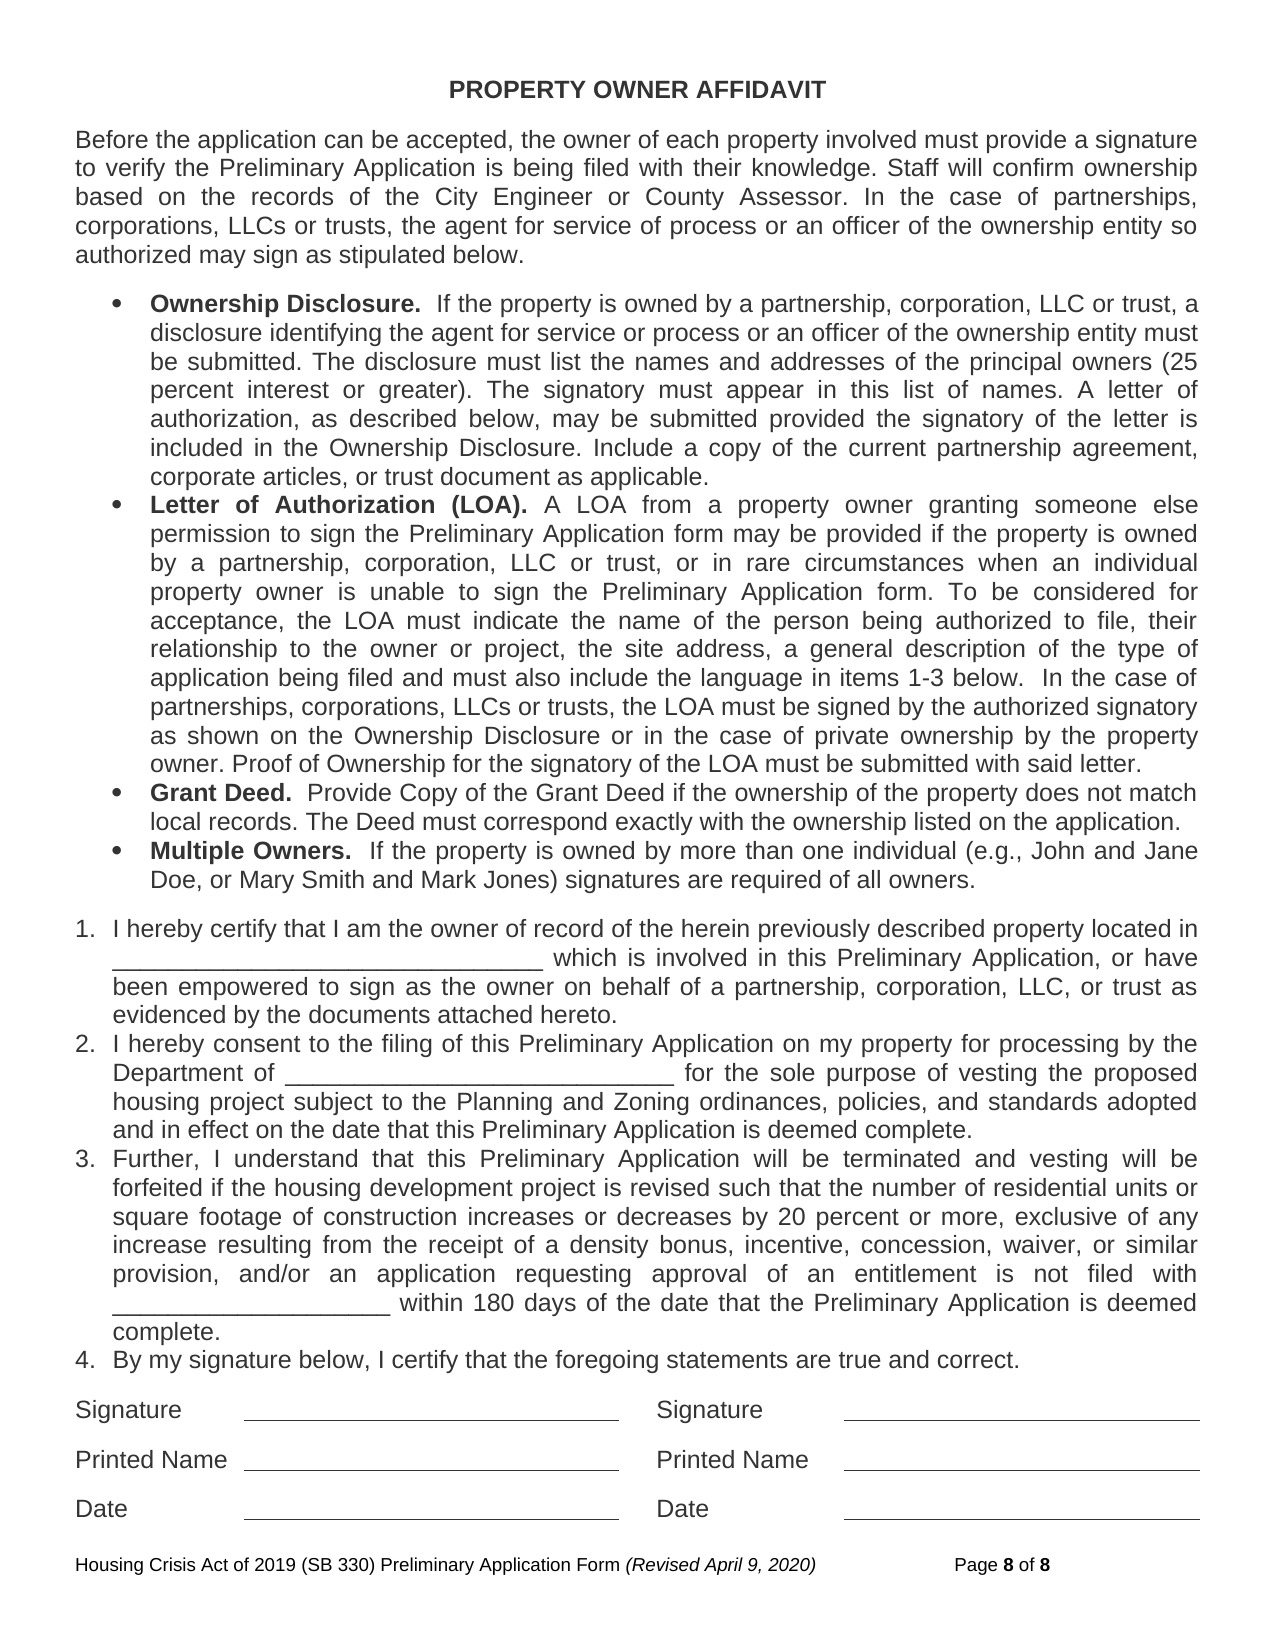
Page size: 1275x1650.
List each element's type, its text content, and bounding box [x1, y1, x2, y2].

list Date Date [75, 1494, 1200, 1523]
list Signature Signature [75, 1395, 1200, 1424]
list Multiple Owners. If the property is owned by more than one individual (e.g., John and Jane Doe, or Mary Smith and Mark Jones) signatures are required of all owners. [112, 836, 1200, 893]
list Further, I understand that this Preliminary Application will be terminated and vesting will be forfeited if the housing development project is revised such that the number of residential units or square footage of construction increases or decreases by 20 percent or more, exclusive of any increase resulting from the receipt of a density bonus, incentive, concession, waiver, or similar provision, and/or an application requesting approval of an entitlement is not filed with ____________________ within 180 days of the date that the Preliminary Application is deemed complete. [75, 1144, 1200, 1345]
list I hereby consent to the filing of this Preliminary Application on my property for processing by the Department of ____________________________ for the sole purpose of vesting the proposed housing project subject to the Planning and Zoning ordinances, policies, and standards adopted and in effect on the date that this Preliminary Application is deemed complete. [75, 1029, 1200, 1144]
list Grant Deed. Provide Copy of the Grant Deed if the ownership of the property does not match local records. The Deed must correspond exactly with the ownership listed on the application. [112, 778, 1200, 836]
list Letter of Authorization (LOA). A LOA from a property owner granting someone else permission to sign the Preliminary Application form may be provided if the property is owned by a partnership, corporation, LLC or trust, or in rare circumstances when an individual property owner is unable to sign the Preliminary Application form. To be considered for acceptance, the LOA must indicate the name of the person being authorized to file, their relationship to the owner or project, the site address, a general description of the type of application being filed and must also include the language in items 1-3 below. In the case of partnerships, corporations, LLCs or trusts, the LOA must be signed by the authorized signatory as shown on the Ownership Disclosure or in the case of private ownership by the property owner. Proof of Ownership for the signatory of the LOA must be submitted with said letter. [112, 491, 1200, 778]
list I hereby certify that I am the owner of record of the herein previously described property located in _______________________________ which is involved in this Preliminary Application, or have been empowered to sign as the owner on behalf of a partnership, corporation, LLC, or trust as evidenced by the documents attached hereto. [75, 914, 1200, 1029]
list Printed Name Printed Name [75, 1444, 1200, 1473]
list Ownership Disclosure. If the property is owned by a partnership, corporation, LLC or trust, a disclosure identifying the agent for service or process or an officer of the ownership entity must be submitted. The disclosure must list the names and addresses of the principal owners (25 percent interest or greater). The signatory must appear in this list of names. A letter of authorization, as described below, may be submitted provided the signatory of the letter is included in the Ownership Disclosure. Include a copy of the current partnership agreement, corporate articles, or trust document as applicable. [112, 289, 1200, 491]
list By my signature below, I certify that the foregoing statements are true and correct. [75, 1345, 1200, 1374]
text Before the application can be accepted, the owner of each property involved must provide a signature to verify the Preliminary Application is being filed with their knowledge. Staff will confirm ownership based on the records of the City Engineer or County Assessor. In the case of partnerships, corporations, LLCs or trusts, the agent for service of process or an officer of the ownership entity so authorized may sign as stipulated below. [75, 124, 1200, 268]
subtitle PROPERTY OWNER AFFIDAVIT [75, 75, 1200, 104]
